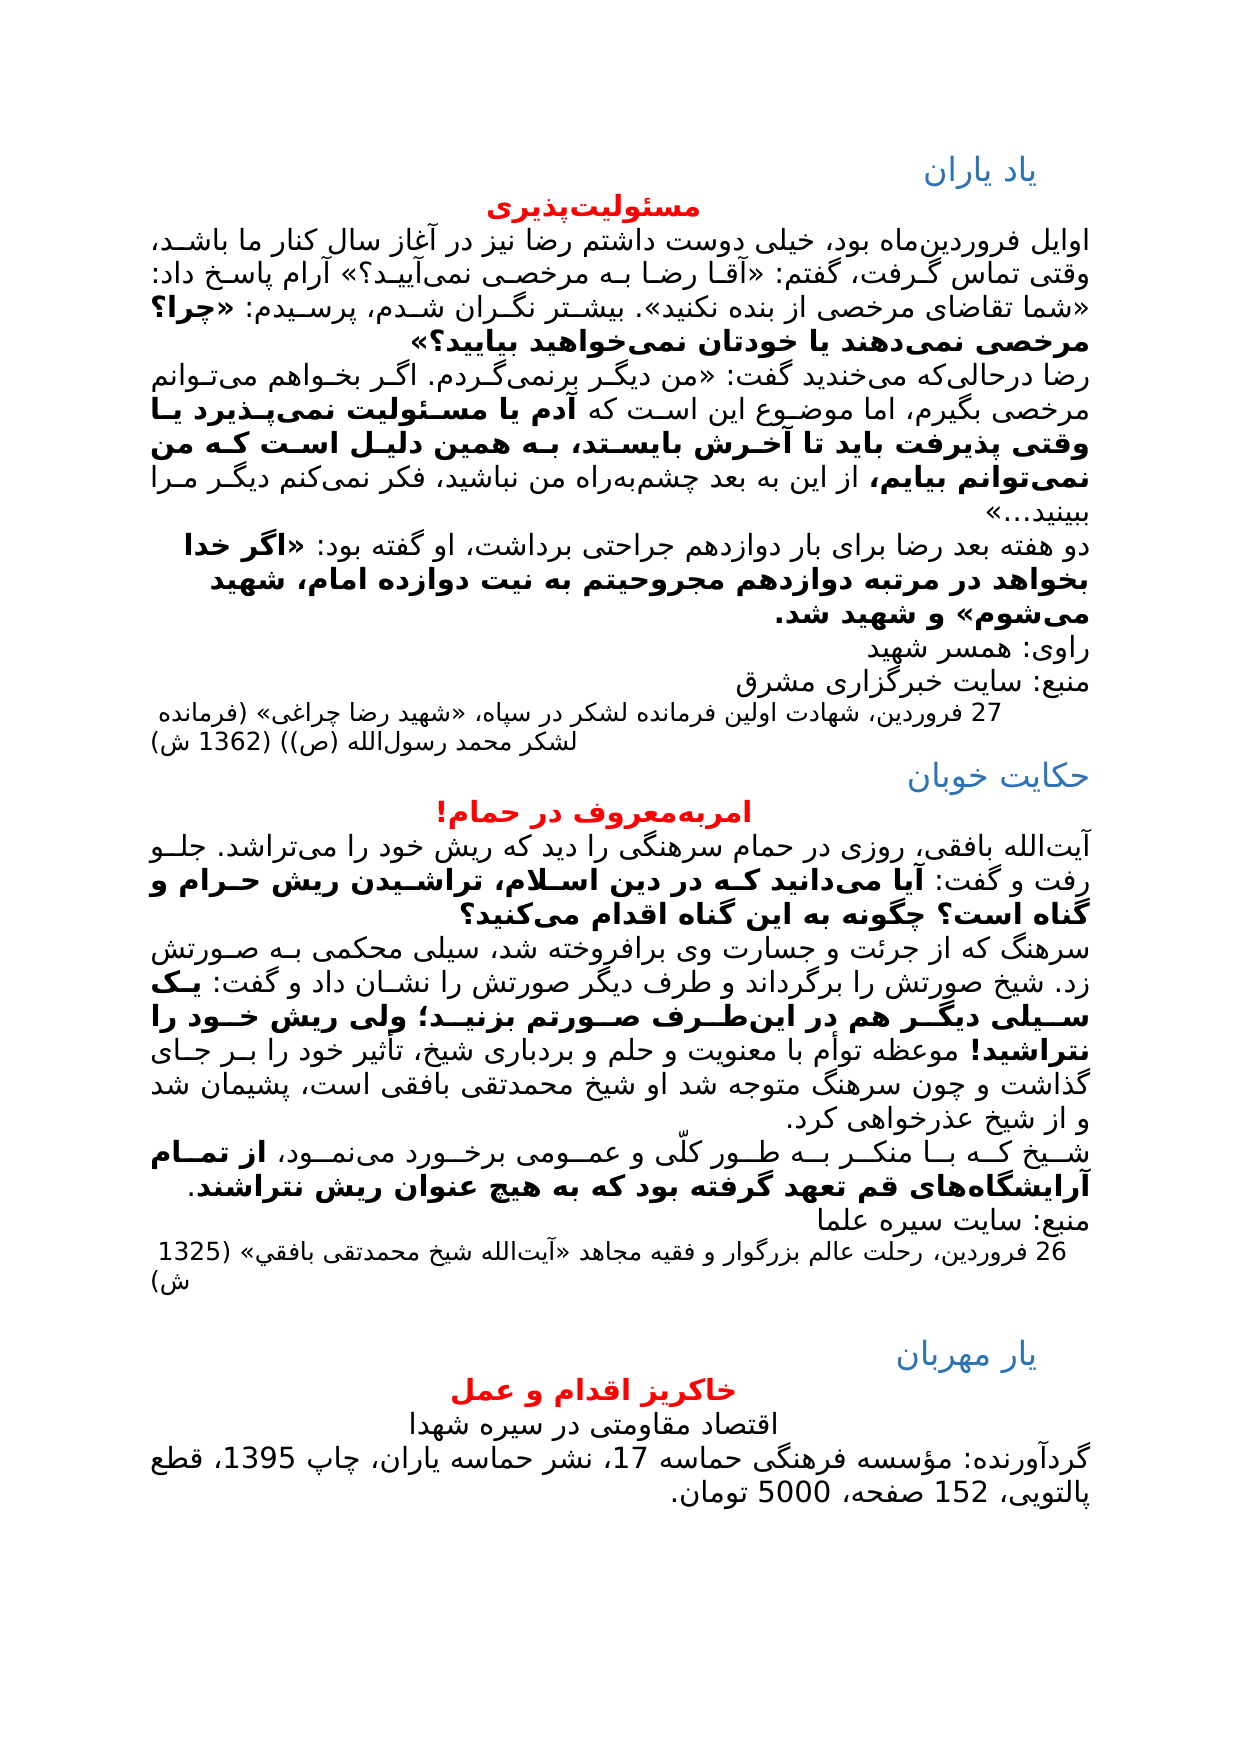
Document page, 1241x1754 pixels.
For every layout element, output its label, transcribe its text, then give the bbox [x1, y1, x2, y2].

subtitle حکایت خوبان [150, 757, 1090, 795]
subtitle یار مهربان [150, 1335, 1090, 1374]
text رضا درحالی‌که می‌خندید گفت: «من دیگر برنمی‌گردم. اگر بخواهم می‌توانم مرخصی بگیرم،‌ اما موضوع این است که آدم یا مسئولیت نمی‌پذیرد یا وقتی پذیرفت باید تا آخرش بایستد،‌ به همین دلیل است که من نمی‌توانم بیایم، از این به بعد چشم‌به‌راه من نباشید، فکر نمی‌کنم دیگر مرا ببینید…» [150, 359, 1090, 528]
text شیخ که با منکر به طور کلّی و عمومی برخورد می‌نمود، از تمام آرایشگاه‌های قم تعهد گرفته بود که به هیچ عنوان ریش نتراشند. [150, 1135, 1090, 1203]
text 27 فروردین، شهادت اولین فرمانده لشکر در سپاه، «شهید رضا چراغی» (فرمانده لشکر محمد رسول‌الله (ص)) (1362 ش) [150, 698, 1090, 757]
text اوایل فروردین‌ماه بود، خیلی دوست داشتم رضا نیز در آغاز سال کنار ما باشد، وقتی تماس گرفت، گفتم: «آقا رضا به مرخصی نمی‌آیید؟» آرام پاسخ داد: «شما تقاضای مرخصی از بنده نکنید». بیشتر نگران شدم، پرسیدم: «چرا؟ مرخصی نمی‌دهند یا خودتان نمی‌خواهید بیایید؟» [150, 223, 1090, 359]
subtitle مسئولیت‌پذیری [150, 189, 1090, 223]
text گردآورنده: مؤسسه فرهنگی حماسه 17، نشر حماسه یاران، چاپ 1395، قطع پالتویی، 152 صفحه، 5000 تومان. [150, 1442, 1090, 1509]
subtitle یاد یاران [150, 150, 1090, 189]
text 26 فروردین، رحلت عالم بزرگوار و فقيه مجاهد «آیت‌الله شيخ محمدتقی بافقي» (1325 ش) [150, 1237, 1090, 1295]
text منبع: سایت خبرگزاری مشرق [150, 664, 1090, 698]
text دو هفته بعد رضا برای بار دوازدهم جراحتی برداشت، او گفته بود: «اگر خدا بخواهد در مرتبه دوازدهم مجروحیتم به نیت دوازده امام، شهید می‌شوم» و شهید شد. [150, 528, 1090, 630]
text منبع: سایت سیره علما [150, 1203, 1090, 1237]
text اقتصاد مقاومتی در سیره شهدا [150, 1408, 1090, 1442]
text آیت‌الله بافقی، روزی در حمام سرهنگی را دید که ریش خود را می‌تراشد. جلو رفت و گفت: آیا می‌دانید که در دین اسلام، تراشیدن ریش حرام و گناه است؟ چگونه به این گناه اقدام می‌کنید؟ [150, 829, 1090, 931]
subtitle خاکریز اقدام و عمل [150, 1374, 1090, 1408]
text سرهنگ که از جرئت و جسارت وی برافروخته شد، سیلی محکمی به صورتش زد. شیخ صورتش را برگرداند و طرف دیگر صورتش را نشان داد و گفت: یک سیلی دیگر هم در این‌طرف صورتم بزنید؛ ولی ریش خود را نتراشید! موعظه توأم با معنویت و حلم و بردباری شیخ، تأثیر خود را بر جای گذاشت و چون سرهنگ متوجه شد او شیخ محمدتقی بافقی است، پشیمان شد و از شیخ عذرخواهی کرد. [150, 931, 1090, 1135]
subtitle امربه‌معروف در حمام! [150, 795, 1090, 829]
text راوی: همسر شهید [150, 630, 1090, 664]
